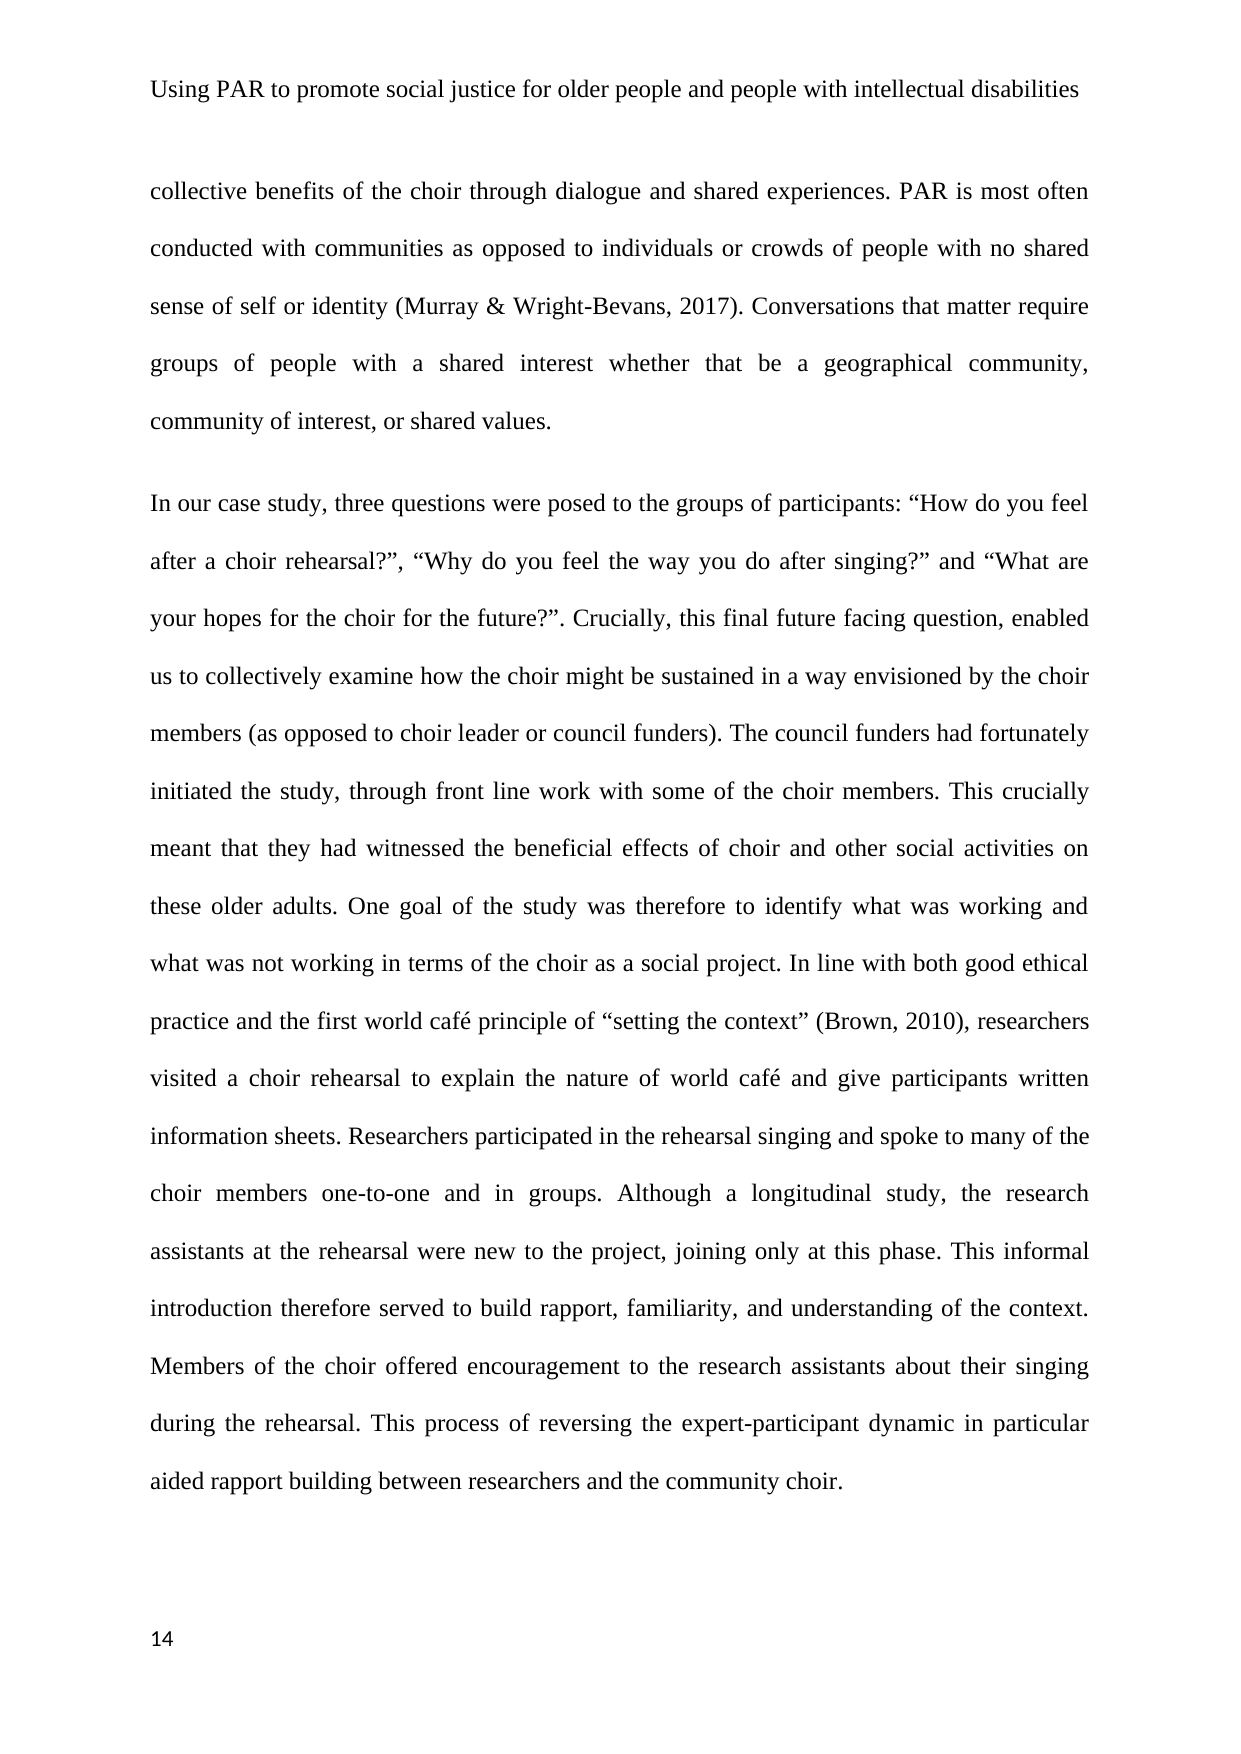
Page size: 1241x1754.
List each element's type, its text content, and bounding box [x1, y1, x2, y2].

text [150, 176, 1090, 435]
text In our case study, three questions were posed to the groups of participants: “How do you feel after a choir rehearsal?”, “Why do you feel the way you do after singing?” and “What are your hopes for the choir for the future?”. Crucially, this final future facing question, enabled us to collectively examine how the choir might be sustained in a way envisioned by the choir members (as opposed to choir leader or council funders). The council funders had fortunately initiated the study, through front line work with some of the choir members. This crucially meant that they had witnessed the beneficial effects of choir and other social activities on these older adults. One goal of the study was therefore to identify what was working and what was not working in terms of the choir as a social project. In line with both good ethical practice and the first world café principle of “setting the context” (Brown, 2010), researchers visited a choir rehearsal to explain the nature of world café and give participants written information sheets. Researchers participated in the rehearsal singing and spoke to many of the choir members one-to-one and in groups. Although a longitudinal study, the research assistants at the rehearsal were new to the project, joining only at this phase. This informal introduction therefore served to build rapport, familiarity, and understanding of the context. Members of the choir offered encouragement to the research assistants about their singing during the rehearsal. This process of reversing the expert-participant dynamic in particular aided rapport building between researchers and the community choir. [150, 488, 1090, 1495]
